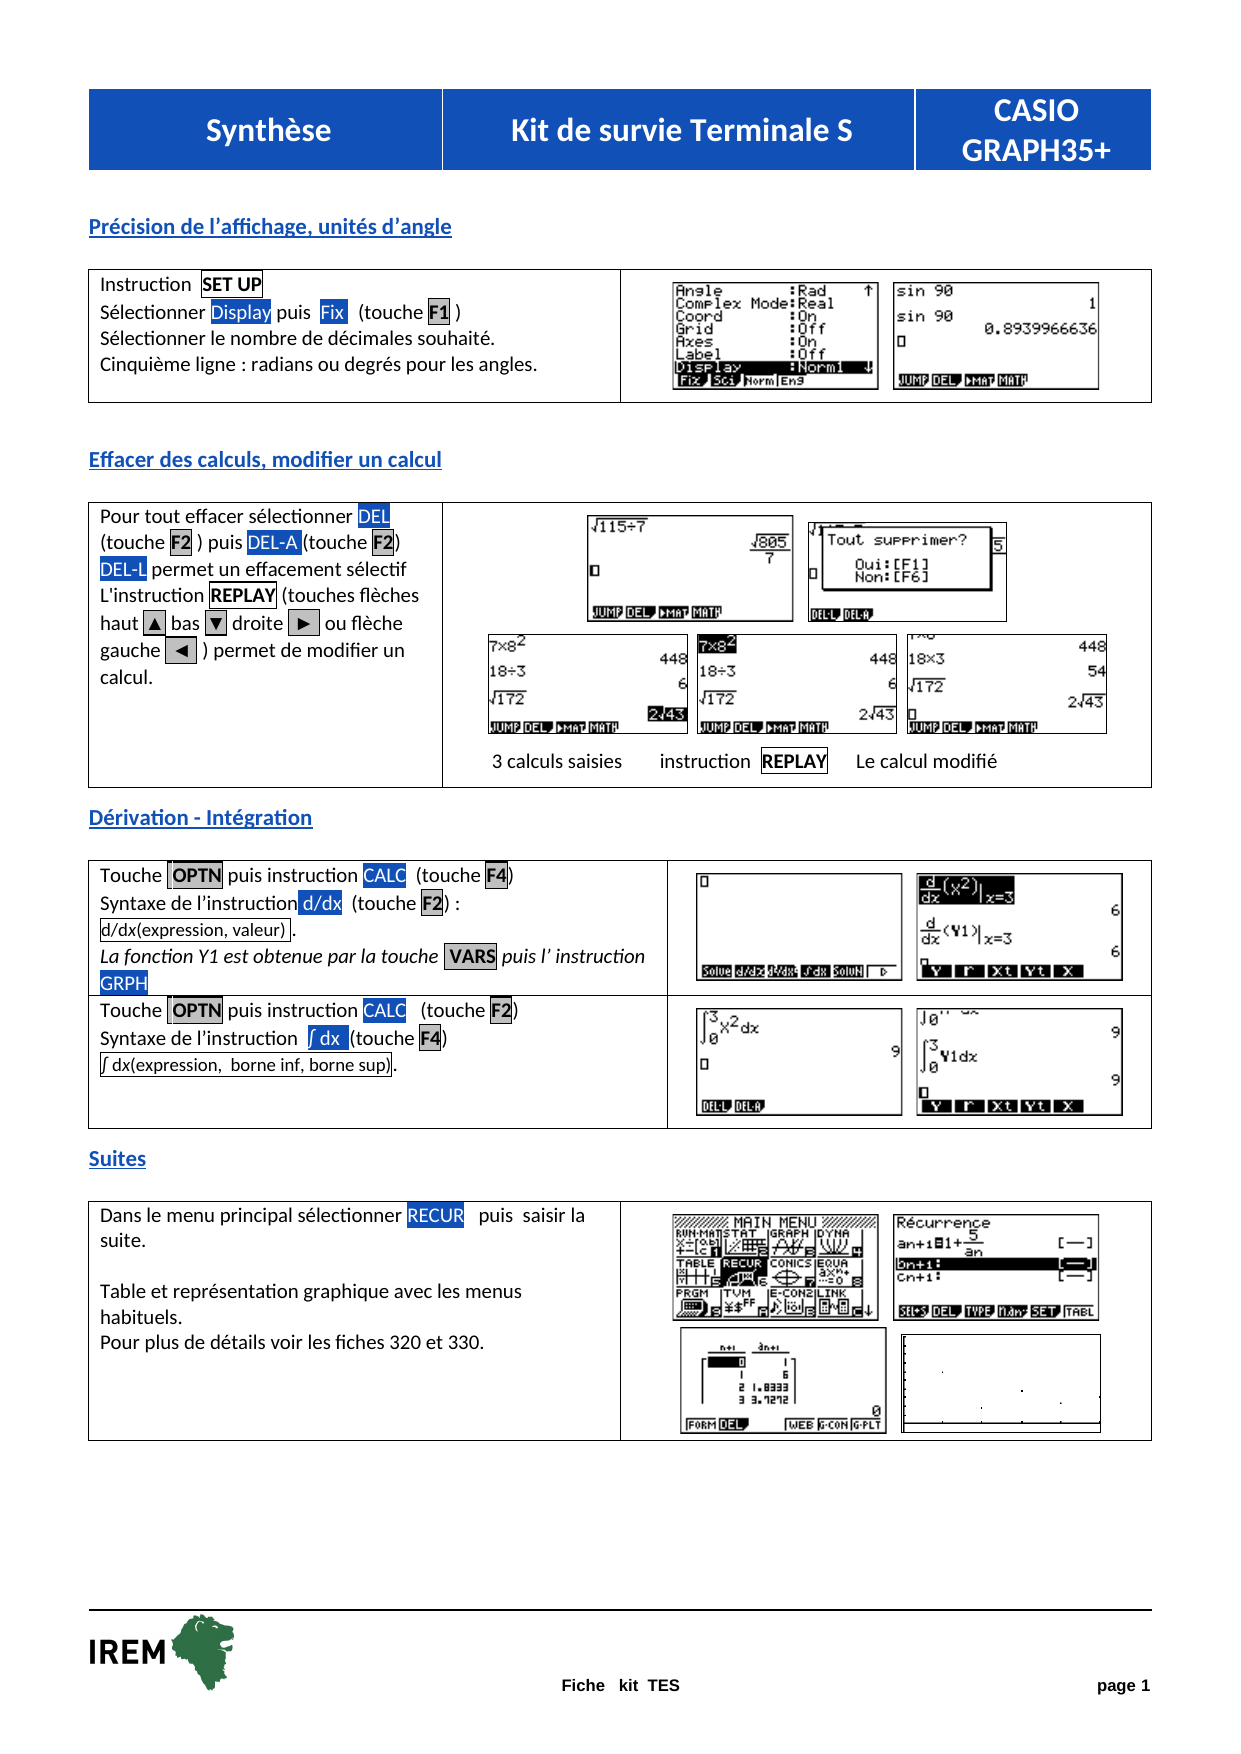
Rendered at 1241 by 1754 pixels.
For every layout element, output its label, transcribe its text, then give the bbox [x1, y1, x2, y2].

picture [672, 282, 879, 390]
picture [489, 635, 687, 733]
picture [916, 873, 1123, 981]
picture [902, 1335, 1100, 1432]
table_cell [668, 996, 1151, 1128]
subtitle Précision de l’affichage, unités d’angle [89, 212, 1152, 240]
table_header 3 calculs saisies instruction REPLAY Le calcul modifié [443, 503, 1151, 787]
table_cell Touche OPTN puis instruction CALC (touche F2) Syntaxe de l’instruction ∫ dx (touche F4) ∫ dx(expression, borne inf, borne sup). [89, 996, 667, 1128]
table_header Synthèse [89, 89, 442, 170]
table_header Instruction SET UP Sélectionner Display puis Fix (touche F1 ) Sélectionner le nombre de décimales souhaité. Cinquième ligne : radians ou degrés pour les angles. [89, 270, 620, 402]
picture [680, 1327, 887, 1434]
picture [908, 635, 1106, 733]
picture [88, 1613, 238, 1692]
table_header Kit de survie Terminale S [443, 89, 914, 170]
picture [696, 1008, 903, 1116]
subtitle Suites [89, 1144, 1152, 1172]
table_header CASIO GRAPH35+ [916, 89, 1151, 170]
picture [696, 873, 903, 981]
picture [587, 515, 794, 622]
picture [809, 523, 1006, 621]
picture [893, 1214, 1100, 1321]
subtitle Effacer des calculs, modifier un calcul [89, 445, 1152, 473]
table_header Pour tout effacer sélectionner DEL (touche F2 ) puis DEL-A (touche F2) DEL-L permet un effacement sélectif L'instruction REPLAY (touches flèches haut ▲ bas ▼ droite ► ou flèche gauche ◄ ) permet de modifier un calcul. [89, 503, 442, 787]
table_header Dans le menu principal sélectionner RECUR puis saisir la suite. Table et représentation graphique avec les menus habituels. Pour plus de détails voir les fiches 320 et 330. [89, 1202, 620, 1440]
subtitle Dérivation - Intégration [89, 803, 1152, 831]
picture [698, 635, 896, 733]
picture [672, 1214, 879, 1321]
table_header [621, 270, 1151, 402]
table_header [621, 1202, 1151, 1440]
table_header [668, 861, 1151, 995]
table_header Touche OPTN puis instruction CALC (touche F4) Syntaxe de l’instruction d/dx (touche F2) : d/dx(expression, valeur).. La fonction Y1 est obtenue par la touche VARS puis l’ instruction GRPH [89, 861, 667, 995]
picture [893, 282, 1100, 390]
picture [916, 1008, 1123, 1116]
